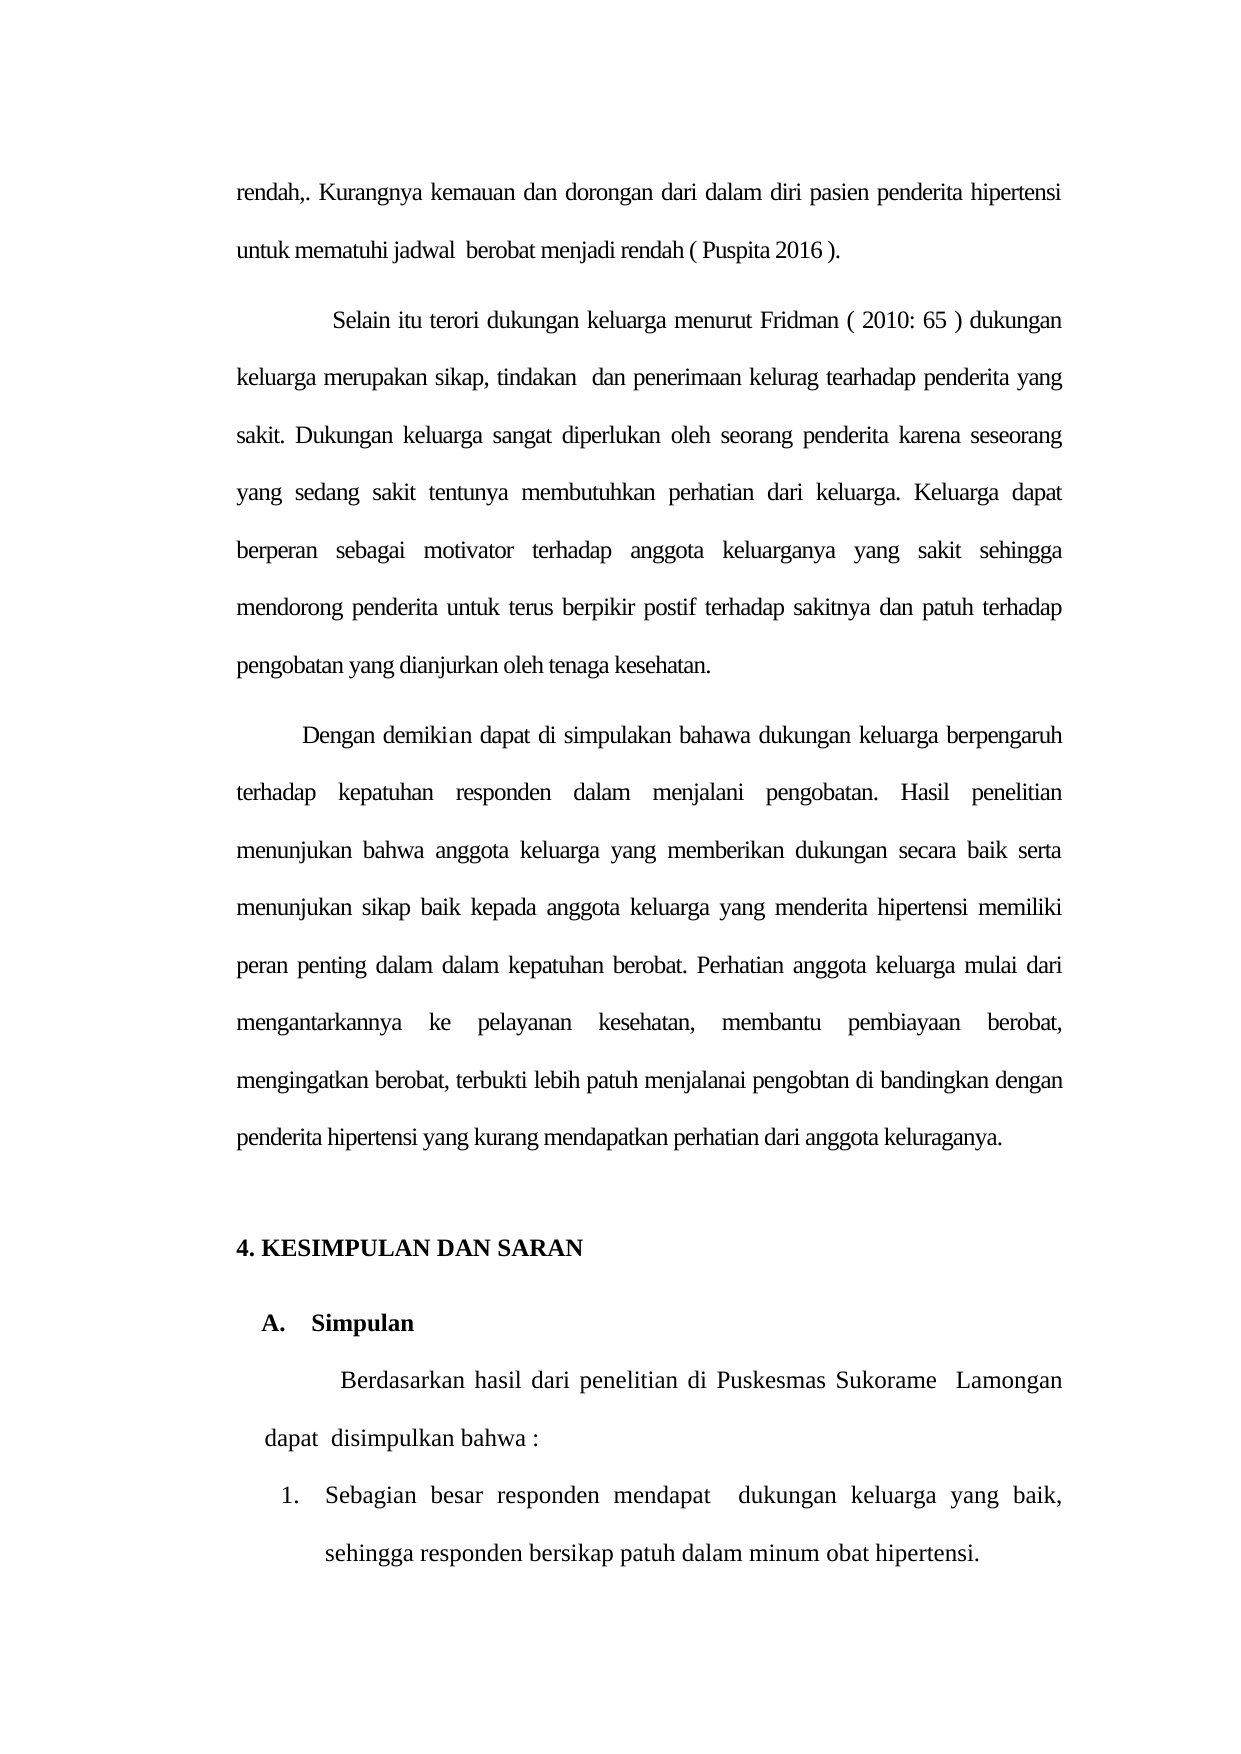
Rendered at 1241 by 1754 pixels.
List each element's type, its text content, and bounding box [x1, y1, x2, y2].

text Dengan demikian dapat di simpulakan bahawa dukungan keluarga berpengaruh terhadap kepatuhan responden dalam menjalani pengobatan. Hasil penelitian menunjukan bahwa anggota keluarga yang memberikan dukungan secara baik serta menunjukan sikap baik kepada anggota keluarga yang menderita hipertensi memiliki peran penting dalam dalam kepatuhan berobat. Perhatian anggota keluarga mulai dari mengantarkannya ke pelayanan kesehatan, membantu pembiayaan berobat, mengingatkan berobat, terbukti lebih patuh menjalanai pengobtan di bandingkan dengan penderita hipertensi yang kurang mendapatkan perhatian dari anggota keluraganya. [236, 720, 1063, 1151]
text Selain itu terori dukungan keluarga menurut Fridman ( 2010: 65 ) dukungan keluarga merupakan sikap, tindakan dan penerimaan kelurag tearhadap penderita yang sakit. Dukungan keluarga sangat diperlukan oleh seorang penderita karena seseorang yang sedang sakit tentunya membutuhkan perhatian dari keluarga. Keluarga dapat berperan sebagai motivator terhadap anggota keluarganya yang sakit sehingga mendorong penderita untuk terus berpikir postif terhadap sakitnya dan patuh terhadap pengobatan yang dianjurkan oleh tenaga kesehatan. [236, 305, 1063, 678]
text A. Simpulan [236, 1308, 1063, 1336]
list Sebagian besar responden mendapat dukungan keluarga yang baik, sehingga responden bersikap patuh dalam minum obat hipertensi. [281, 1480, 1063, 1566]
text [236, 177, 1063, 263]
text 4. KESIMPULAN DAN SARAN [236, 1233, 1063, 1262]
text Berdasarkan hasil dari penelitian di Puskesmas Sukorame Lamongan dapat disimpulkan bahwa : [264, 1365, 1063, 1451]
